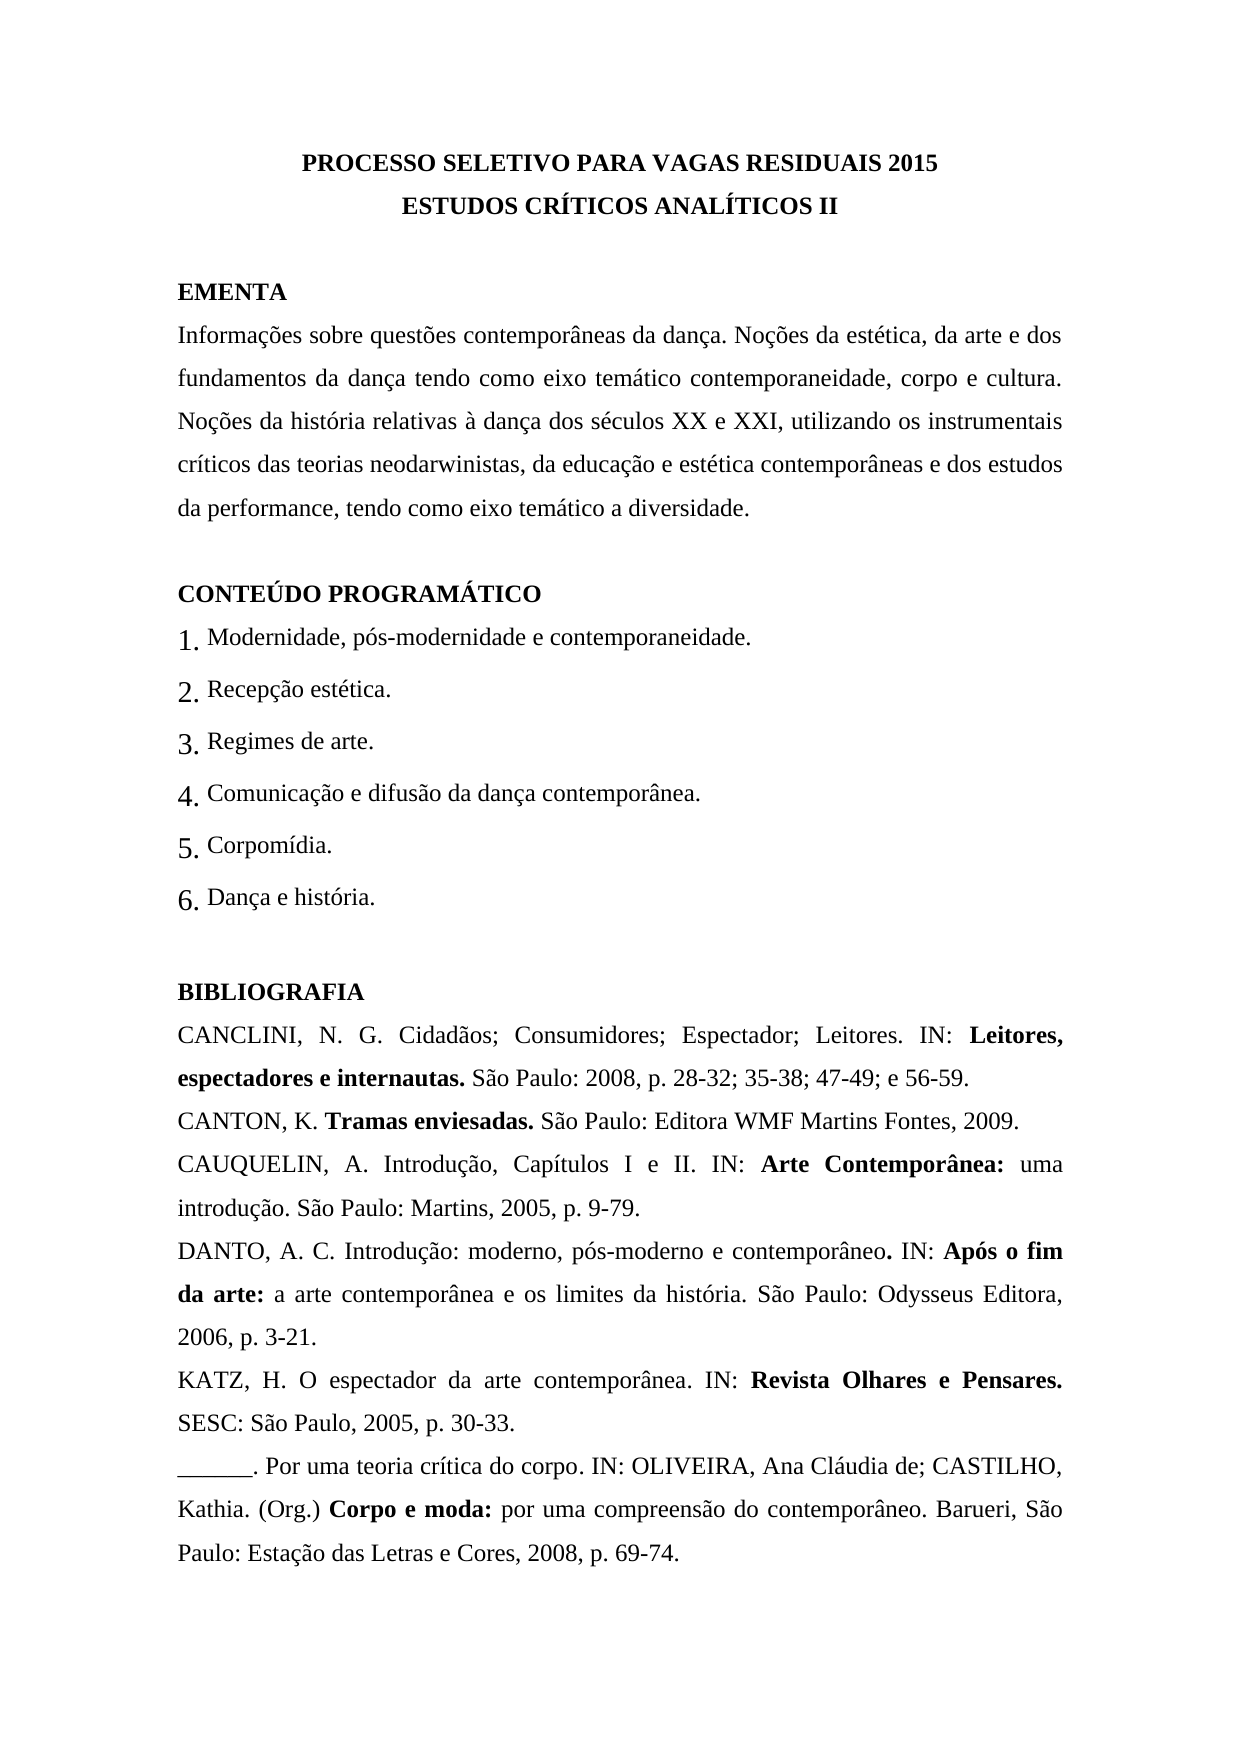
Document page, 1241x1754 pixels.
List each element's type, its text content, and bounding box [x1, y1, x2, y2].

text Informações sobre questões contemporâneas da dança. Noções da estética, da arte e dos fundamentos da dança tendo como eixo temático contemporaneidade, corpo e cultura. Noções da história relativas à dança dos séculos XX e XXI, utilizando os instrumentais críticos das teorias neodarwinistas, da educação e estética contemporâneas e dos estudos da performance, tendo como eixo temático a diversidade. [177, 320, 1063, 521]
text PROCESSO SELETIVO PARA VAGAS RESIDUAIS 2015 [177, 148, 1063, 176]
text CAUQUELIN, A. Introdução, Capítulos I e II. IN: Arte Contemporânea: uma introdução. São Paulo: Martins, 2005, p. 9-79. [177, 1149, 1063, 1221]
list Regimes de arte. [177, 726, 1063, 761]
text ESTUDOS CRÍTICOS ANALÍTICOS II [177, 191, 1063, 219]
list Corpomídia. [177, 830, 1063, 865]
text ______. Por uma teoria crítica do corpo. IN: OLIVEIRA, Ana Cláudia de; CASTILHO, Kathia. (Org.) Corpo e moda: por uma compreensão do contemporâneo. Barueri, São Paulo: Estação das Letras e Cores, 2008, p. 69-74. [177, 1451, 1063, 1566]
text CONTEÚDO PROGRAMÁTICO [177, 579, 1063, 608]
text CANCLINI, N. G. Cidadãos; Consumidores; Espectador; Leitores. IN: Leitores, espectadores e internautas. São Paulo: 2008, p. 28-32; 35-38; 47-49; e 56-59. [177, 1020, 1063, 1092]
text KATZ, H. O espectador da arte contemporânea. IN: Revista Olhares e Pensares. SESC: São Paulo, 2005, p. 30-33. [177, 1365, 1063, 1437]
list Comunicação e difusão da dança contemporânea. [177, 778, 1063, 813]
text BIBLIOGRAFIA [177, 977, 1063, 1006]
list Dança e história. [177, 882, 1063, 917]
text CANTON, K. Tramas enviesadas. São Paulo: Editora WMF Martins Fontes, 2009. [177, 1106, 1063, 1135]
list Recepção estética. [177, 674, 1063, 709]
text EMENTA [177, 277, 1063, 306]
list Modernidade, pós-modernidade e contemporaneidade. [177, 622, 1063, 657]
text DANTO, A. C. Introdução: moderno, pós-moderno e contemporâneo. IN: Após o fim da arte: a arte contemporânea e os limites da história. São Paulo: Odysseus Editora, 2006, p. 3-21. [177, 1236, 1063, 1351]
